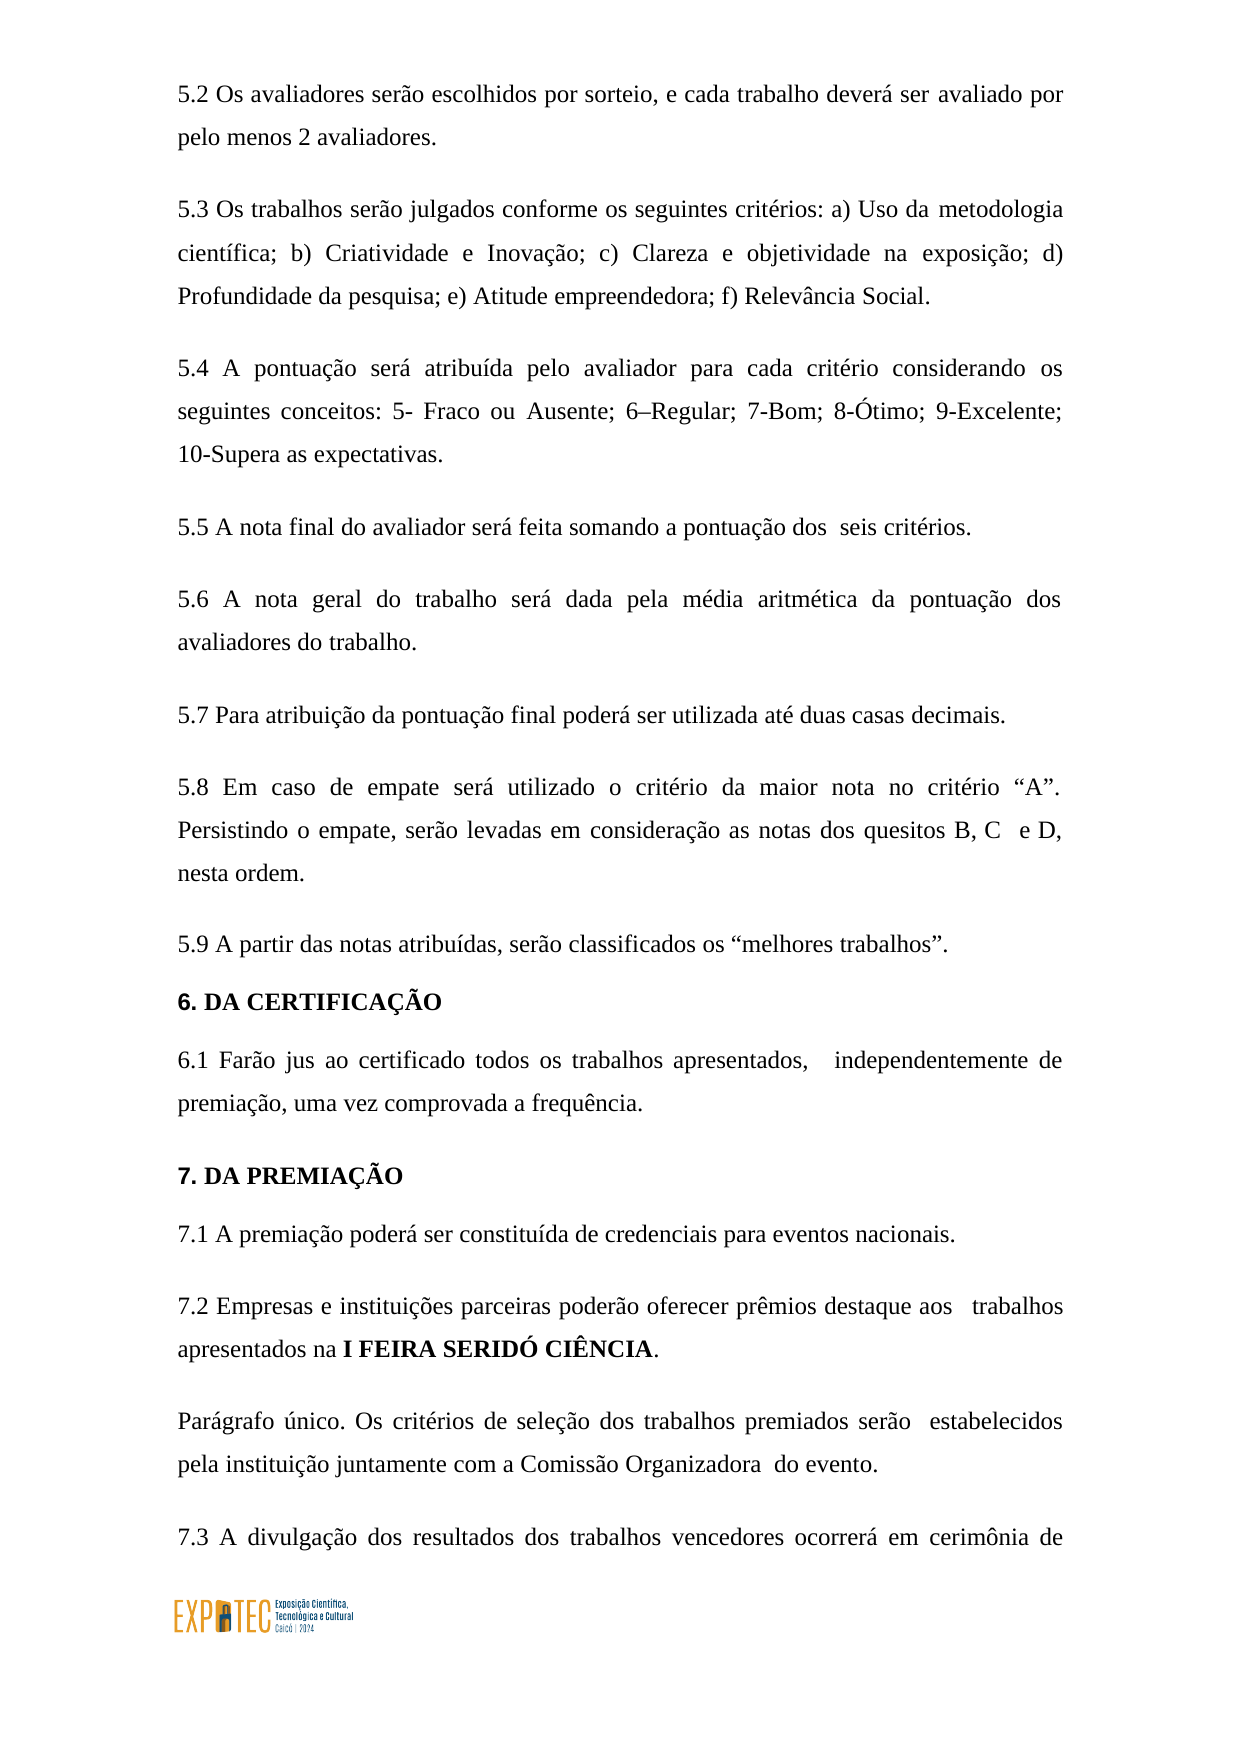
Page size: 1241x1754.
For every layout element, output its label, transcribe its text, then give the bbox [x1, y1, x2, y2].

text 5.9 A partir das notas atribuídas, serão classificados os “melhores trabalhos”. [177, 931, 1076, 958]
subtitle DA PREMIAÇÃO [177, 1161, 1076, 1189]
text 5.8 Em caso de empate será utilizado o critério da maior nota no critério “A”. Persistindo o empate, serão levadas em consideração as notas dos quesitos B, C e D, nesta ordem. [177, 772, 1062, 887]
text 5.7 Para atribuição da pontuação final poderá ser utilizada até duas casas decimais. [177, 700, 1063, 728]
text 5.5 A nota final do avaliador será feita somando a pontuação dos seis critérios. [177, 512, 1062, 540]
text 7.1 A premiação poderá ser constituída de credenciais para eventos nacionais. [177, 1219, 1063, 1247]
text 7.2 Empresas e instituições parceiras poderão oferecer prêmios destaque aos trabalhos apresentados na I FEIRA SERIDÓ CIÊNCIA. [177, 1291, 1063, 1363]
text 5.4 A pontuação será atribuída pelo avaliador para cada critério considerando os seguintes conceitos: 5- Fraco ou Ausente; 6–Regular; 7-Bom; 8-Ótimo; 9-Excelente; 10-Supera as expectativas. [177, 353, 1062, 468]
text 7.3 A divulgação dos resultados dos trabalhos vencedores ocorrerá em cerimônia de encerramento da Expotec, no dia 31 de outubro de 2024. [177, 1522, 1063, 1551]
text 5.6 A nota geral do trabalho será dada pela média aritmética da pontuação dos avaliadores do trabalho. [177, 584, 1063, 656]
picture [166, 1583, 361, 1648]
text 6.1 Farão jus ao certificado todos os trabalhos apresentados, independentemente de premiação, uma vez comprovada a frequência. [177, 1045, 1063, 1117]
text 5.3 Os trabalhos serão julgados conforme os seguintes critérios: a) Uso da metodologia científica; b) Criatividade e Inovação; c) Clareza e objetividade na exposição; d) Profundidade da pesquisa; e) Atitude empreendedora; f) Relevância Social. [177, 194, 1063, 309]
text 5.2 Os avaliadores serão escolhidos por sorteio, e cada trabalho deverá ser avaliado por pelo menos 2 avaliadores. [177, 79, 1063, 151]
text Parágrafo único. Os critérios de seleção dos trabalhos premiados serão estabelecidos pela instituição juntamente com a Comissão Organizadora do evento. [177, 1406, 1063, 1478]
subtitle DA CERTIFICAÇÃO [177, 987, 1076, 1016]
